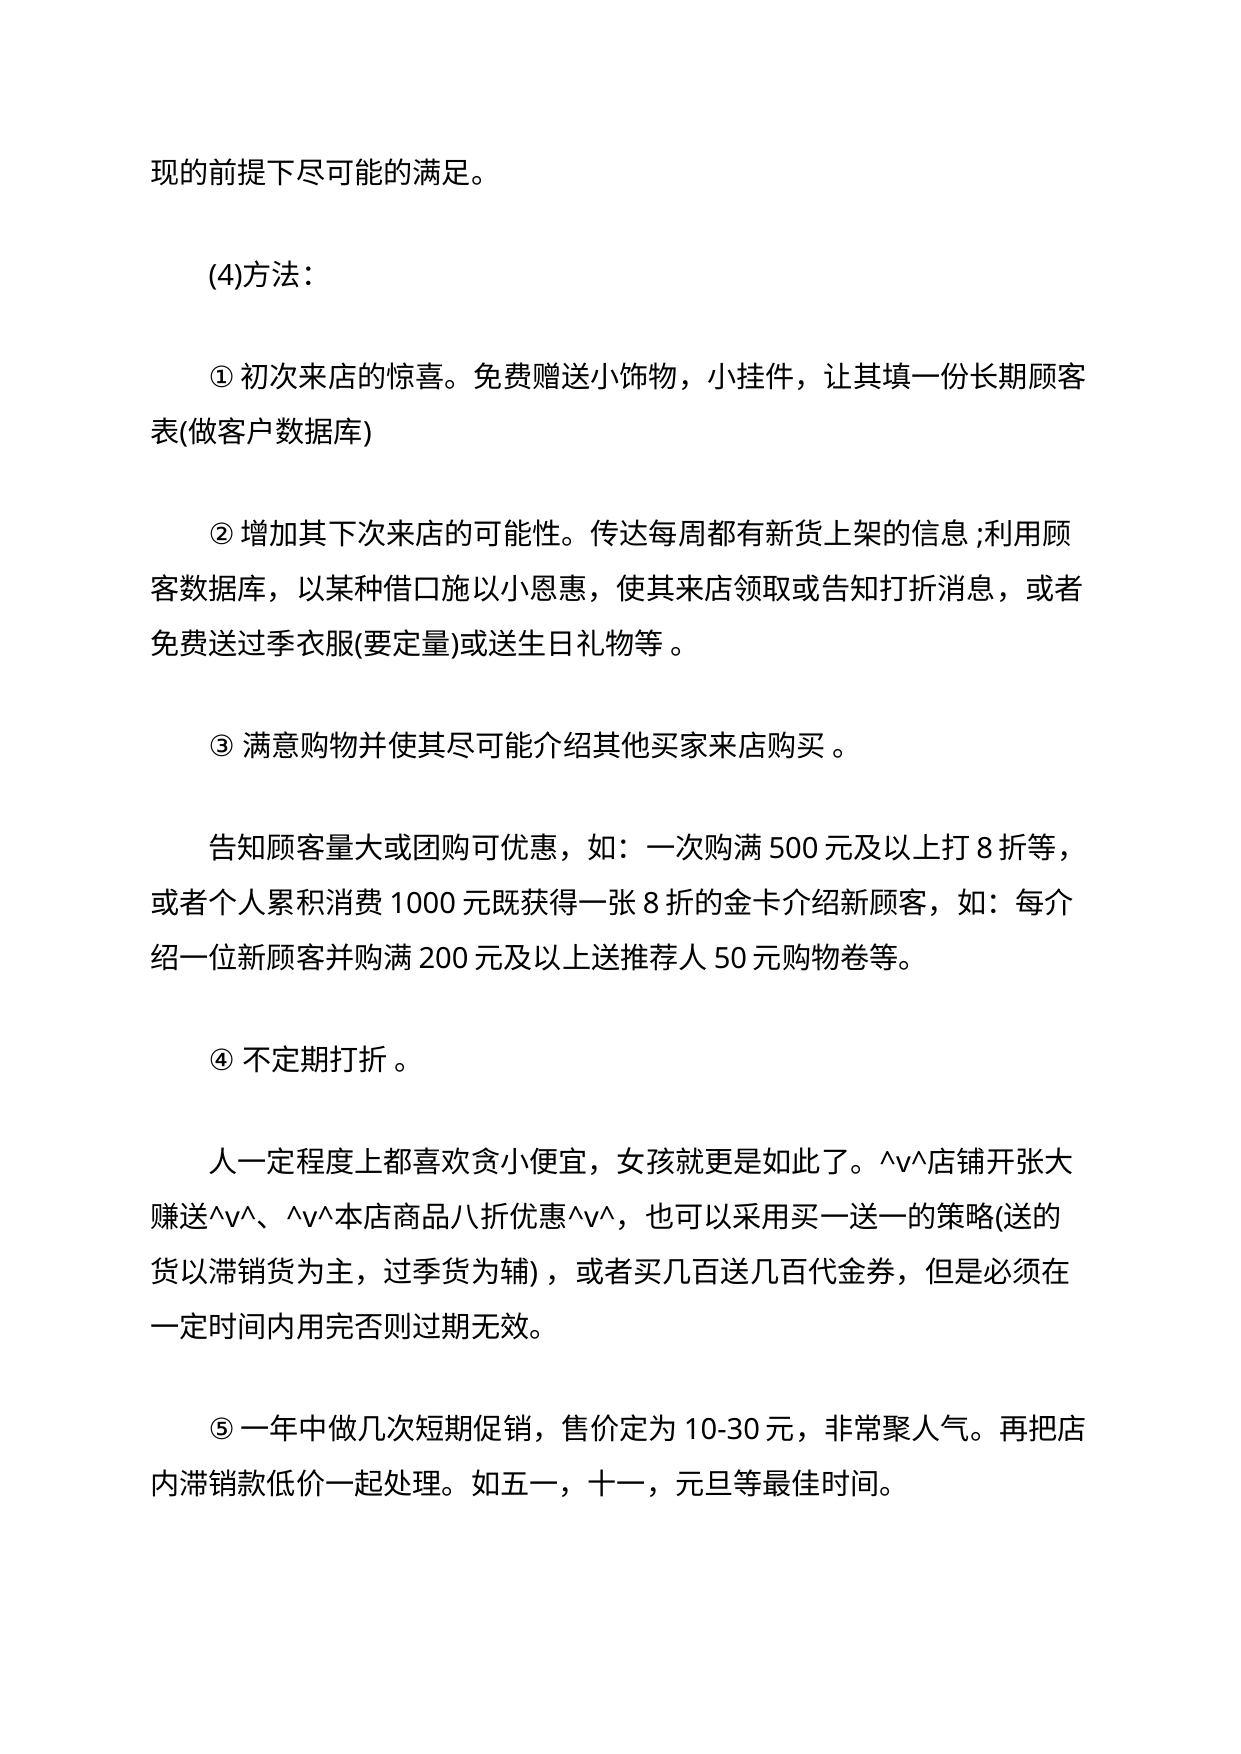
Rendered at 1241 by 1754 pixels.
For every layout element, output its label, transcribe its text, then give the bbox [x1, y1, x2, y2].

text ③ 满意购物并使其尽可能介绍其他买家来店购买 。 [150, 723, 1090, 765]
text (4)方法： [150, 252, 1090, 294]
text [150, 150, 1090, 192]
text ①初次来店的惊喜。免费赠送小饰物，小挂件，让其填一份长期顾客表(做客户数据库) [150, 354, 1090, 451]
text ④ 不定期打折 。 [150, 1037, 1090, 1079]
text ⑤一年中做几次短期促销，售价定为10-30元，非常聚人气。再把店内滞销款低价一起处理。如五一，十一，元旦等最佳时间。 [150, 1405, 1090, 1503]
text ②增加其下次来店的可能性。传达每周都有新货上架的信息 ;利用顾客数据库，以某种借口施以小恩惠，使其来店领取或告知打折消息，或者免费送过季衣服(要定量)或送生日礼物等 。 [150, 511, 1090, 663]
text 人一定程度上都喜欢贪小便宜，女孩就更是如此了。^v^店铺开张大赚送^v^、^v^本店商品八折优惠^v^，也可以采用买一送一的策略(送的货以滞销货为主，过季货为辅) ，或者买几百送几百代金券，但是必须在一定时间内用完否则过期无效。 [150, 1138, 1090, 1346]
text 告知顾客量大或团购可优惠，如：一次购满500元及以上打8折等，或者个人累积消费1000元既获得一张8折的金卡介绍新顾客，如：每介绍一位新顾客并购满200元及以上送推荐人50元购物卷等。 [150, 824, 1090, 977]
